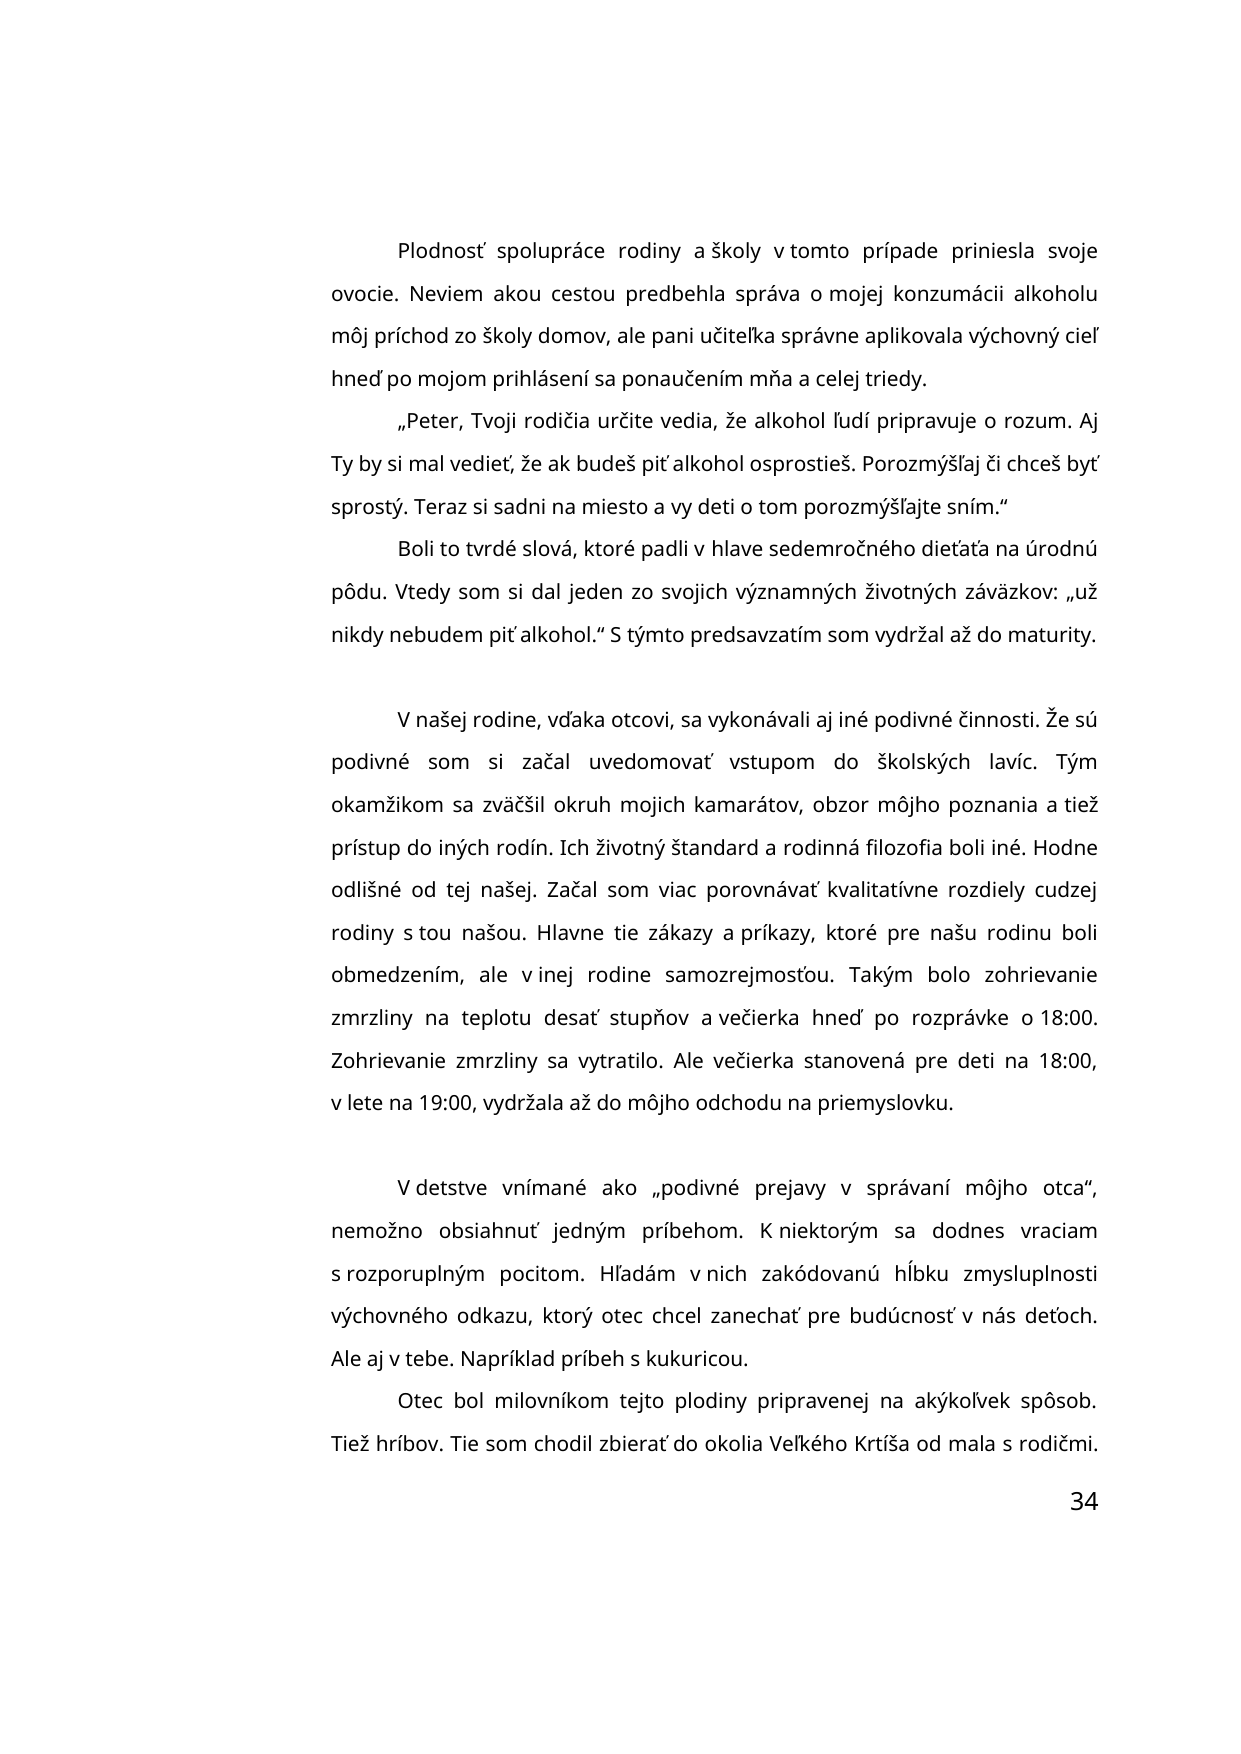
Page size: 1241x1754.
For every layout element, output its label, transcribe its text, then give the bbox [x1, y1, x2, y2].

text Plodnosť spolupráce rodiny a školy v tomto prípade priniesla svoje ovocie. Neviem akou cestou predbehla správa o mojej konzumácii alkoholu môj príchod zo školy domov, ale pani učiteľka správne aplikovala výchovný cieľ hneď po mojom prihlásení sa ponaučením mňa a celej triedy. [331, 236, 1098, 392]
text V našej rodine, vďaka otcovi, sa vykonávali aj iné podivné činnosti. Že sú podivné som si začal uvedomovať vstupom do školských lavíc. Tým okamžikom sa zväčšil okruh mojich kamarátov, obzor môjho poznania a tiež prístup do iných rodín. Ich životný štandard a rodinná filozofia boli iné. Hodne odlišné od tej našej. Začal som viac porovnávať kvalitatívne rozdiely cudzej rodiny s tou našou. Hlavne tie zákazy a príkazy, ktoré pre našu rodinu boli obmedzením, ale v inej rodine samozrejmosťou. Takým bolo zohrievanie zmrzliny na teplotu desať stupňov a večierka hneď po rozprávke o 18:00. Zohrievanie zmrzliny sa vytratilo. Ale večierka stanovená pre deti na 18:00, v lete na 19:00, vydržala až do môjho odchodu na priemyslovku. [331, 705, 1098, 1117]
text V detstve vnímané ako „podivné prejavy v správaní môjho otca“, nemožno obsiahnuť jedným príbehom. K niektorým sa dodnes vraciam s rozporuplným pocitom. Hľadám v nich zakódovanú hĺbku zmysluplnosti výchovného odkazu, ktorý otec chcel zanechať pre budúcnosť v nás deťoch. Ale aj v tebe. Napríklad príbeh s kukuricou. [331, 1173, 1098, 1372]
text „Peter, Tvoji rodičia určite vedia, že alkohol ľudí pripravuje o rozum. Aj Ty by si mal vedieť, že ak budeš piť alkohol osprostieš. Porozmýšľaj či chceš byť sprostý. Teraz si sadni na miesto a vy deti o tom porozmýšľajte sním.“ [331, 407, 1098, 520]
text Boli to tvrdé slová, ktoré padli v hlave sedemročného dieťaťa na úrodnú pôdu. Vtedy som si dal jeden zo svojich významných životných záväzkov: „už nikdy nebudem piť alkohol.“ S týmto predsavzatím som vydržal až do maturity. [331, 534, 1098, 648]
